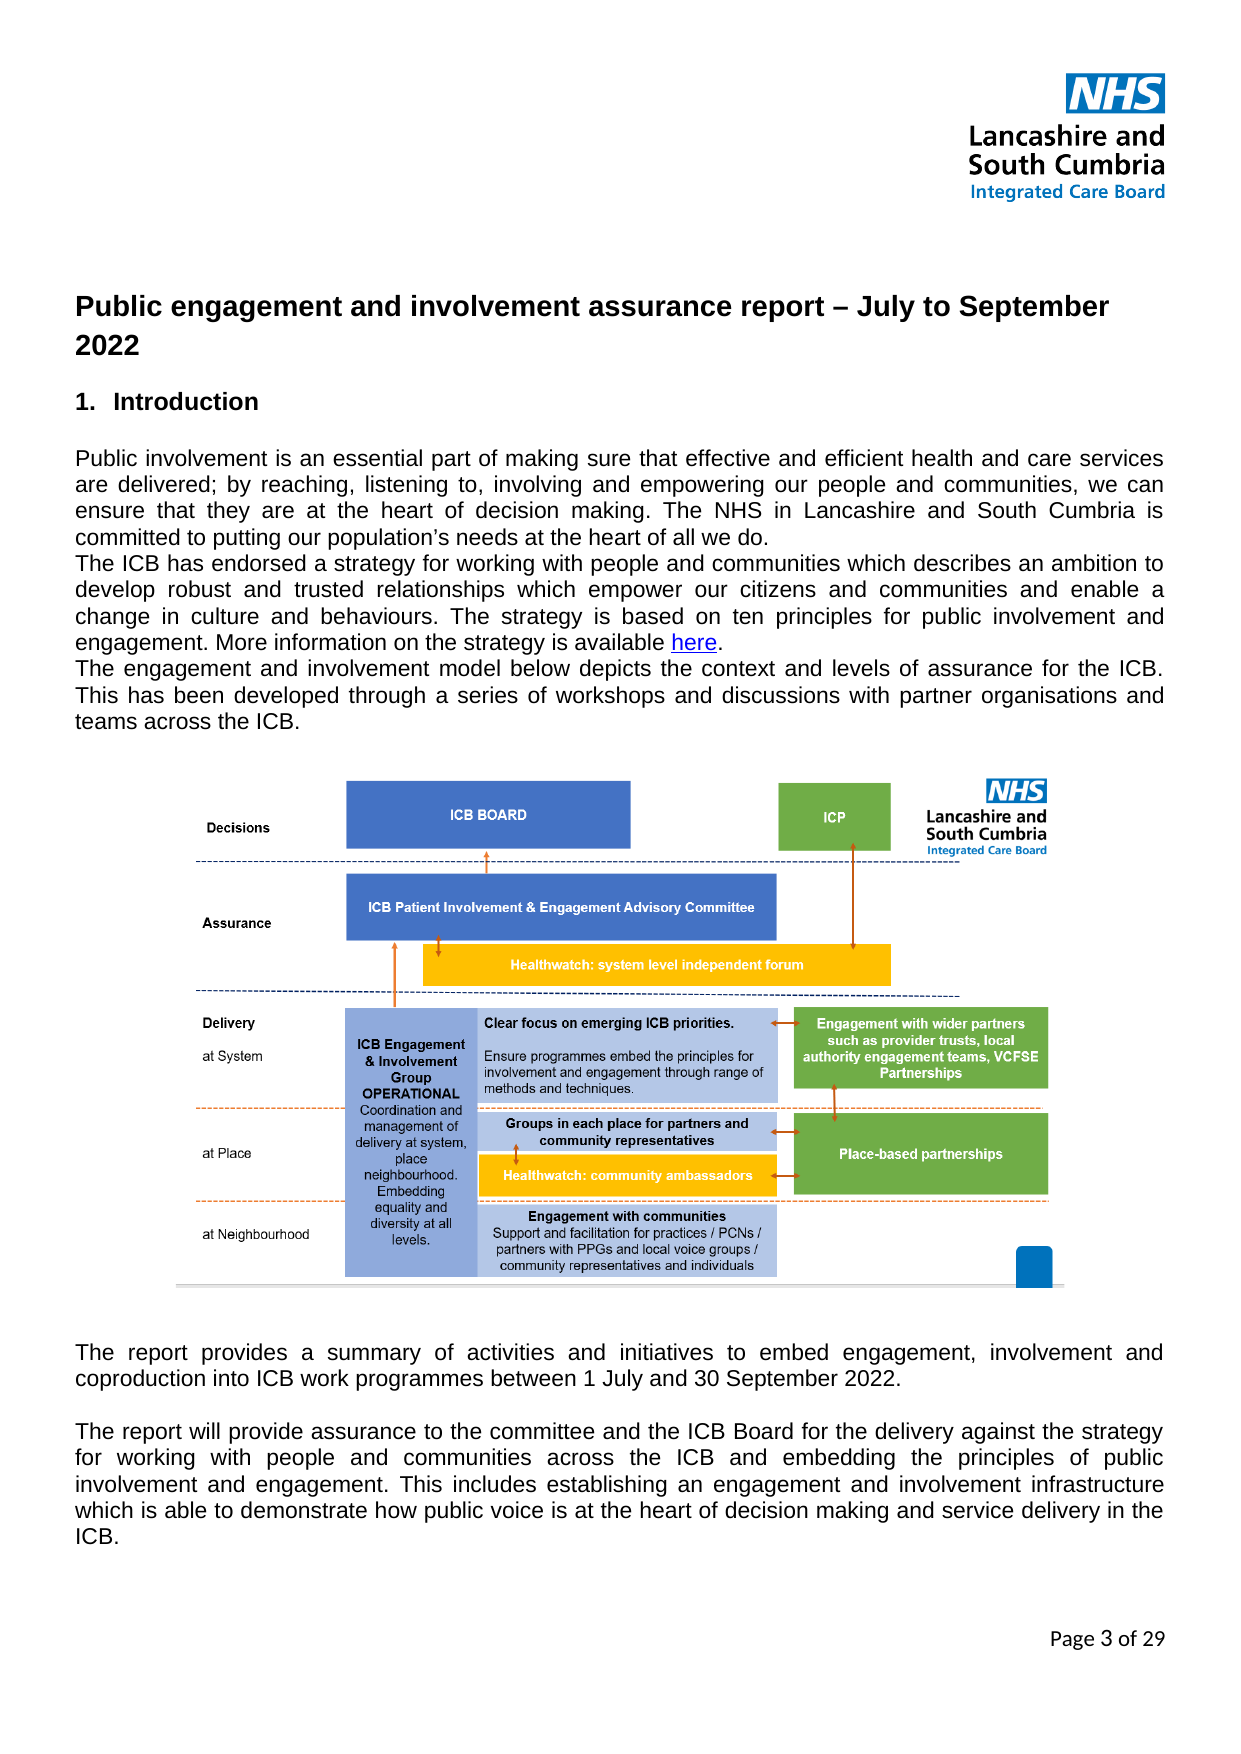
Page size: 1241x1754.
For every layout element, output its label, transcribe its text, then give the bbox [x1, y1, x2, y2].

text Public involvement is an essential part of making sure that effective and efficient health and care services are delivered; by reaching, listening to, involving and empowering our people and communities, we can ensure that they are at the heart of decision making. The NHS in Lancashire and South Cumbria is committed to putting our population’s needs at the heart of all we do. [75, 444, 1165, 550]
list The report will provide assurance to the committee and the ICB Board for the delivery against the strategy for working with people and communities across the ICB and embedding the principles of public involvement and engagement. This includes establishing an engagement and involvement infrastructure which is able to demonstrate how public voice is at the heart of decision making and service delivery in the ICB. [75, 1418, 1165, 1550]
text The ICB has endorsed a strategy for working with people and communities which describes an ambition to develop robust and trusted relationships which empower our citizens and communities and enable a change in culture and behaviours. The strategy is based on ten principles for public involvement and engagement. More information on the strategy is available here. [75, 550, 1165, 655]
list Introduction [75, 387, 1165, 416]
picture [969, 73, 1166, 202]
list The report provides a summary of activities and initiatives to embed engagement, involvement and coproduction into ICB work programmes between 1 July and 30 September 2022. [75, 1339, 1165, 1392]
text Public engagement and involvement assurance report – July to September 2022 [75, 289, 1165, 361]
picture [175, 762, 1065, 1288]
text The engagement and involvement model below depicts the context and levels of assurance for the ICB. This has been developed through a series of workshops and discussions with partner organisations and teams across the ICB. [75, 655, 1165, 734]
